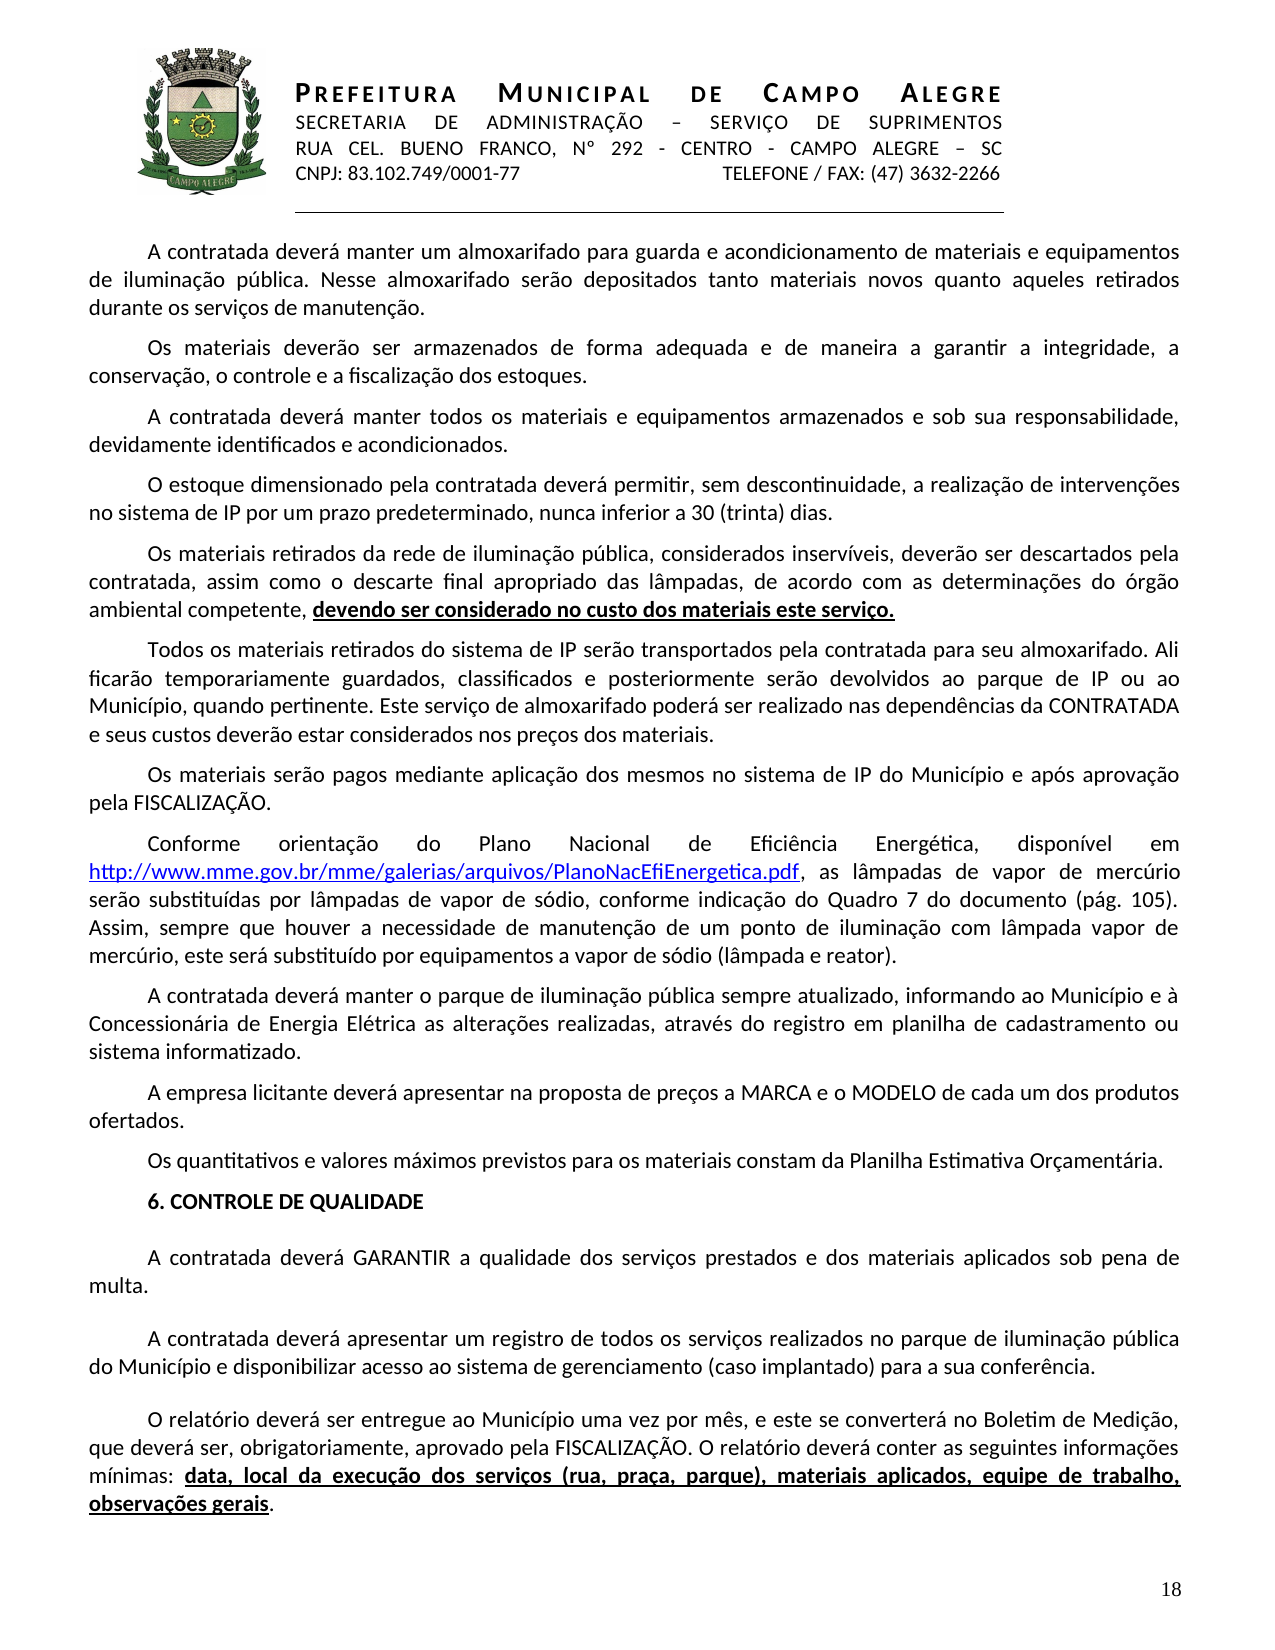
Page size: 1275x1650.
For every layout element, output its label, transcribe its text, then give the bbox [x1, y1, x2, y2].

text Os quantitativos e valores máximos previstos para os materiais constam da Planilha Estimativa Orçamentária. [89, 1146, 1181, 1174]
text Os materiais retirados da rede de iluminação pública, considerados inservíveis, deverão ser descartados pela contratada, assim como o descarte final apropriado das lâmpadas, de acordo com as determinações do órgão ambiental competente, devendo ser considerado no custo dos materiais este serviço. [89, 539, 1181, 623]
text O estoque dimensionado pela contratada deverá permitir, sem descontinuidade, a realização de intervenções no sistema de IP por um prazo predeterminado, nunca inferior a 30 (trinta) dias. [89, 471, 1181, 527]
picture [137, 48, 267, 195]
text O relatório deverá ser entregue ao Município uma vez por mês, e este se converterá no Boletim de Medição, que deverá ser, obrigatoriamente, aprovado pela FISCALIZAÇÃO. O relatório deverá conter as seguintes informações mínimas: data, local da execução dos serviços (rua, praça, parque), materiais aplicados, equipe de trabalho, observações gerais. [89, 1405, 1181, 1517]
text A contratada deverá manter um almoxarifado para guarda e acondicionamento de materiais e equipamentos de iluminação pública. Nesse almoxarifado serão depositados tanto materiais novos quanto aqueles retirados durante os serviços de manutenção. [89, 237, 1181, 321]
text A contratada deverá apresentar um registro de todos os serviços realizados no parque de iluminação pública do Município e disponibilizar acesso ao sistema de gerenciamento (caso implantado) para a sua conferência. [89, 1324, 1181, 1380]
text Conforme orientação do Plano Nacional de Eficiência Energética, disponível em http://www.mme.gov.br/mme/galerias/arquivos/PlanoNacEfiEnergetica.pdf, as lâmpadas de vapor de mercúrio serão substituídas por lâmpadas de vapor de sódio, conforme indicação do Quadro 7 do documento (pág. 105). Assim, sempre que houver a necessidade de manutenção de um ponto de iluminação com lâmpada vapor de mercúrio, este será substituído por equipamentos a vapor de sódio (lâmpada e reator). [89, 829, 1181, 969]
text Todos os materiais retirados do sistema de IP serão transportados pela contratada para seu almoxarifado. Ali ficarão temporariamente guardados, classificados e posteriormente serão devolvidos ao parque de IP ou ao Município, quando pertinente. Este serviço de almoxarifado poderá ser realizado nas dependências da CONTRATADA e seus custos deverão estar considerados nos preços dos materiais. [89, 636, 1181, 748]
text A empresa licitante deverá apresentar na proposta de preços a MARCA e o MODELO de cada um dos produtos ofertados. [89, 1078, 1181, 1134]
text A contratada deverá manter todos os materiais e equipamentos armazenados e sob sua responsabilidade, devidamente identificados e acondicionados. [89, 402, 1181, 458]
text A contratada deverá GARANTIR a qualidade dos serviços prestados e dos materiais aplicados sob pena de multa. [89, 1243, 1181, 1299]
text Os materiais deverão ser armazenados de forma adequada e de maneira a garantir a integridade, a conservação, o controle e a fiscalização dos estoques. [89, 333, 1181, 389]
subtitle 6. CONTROLE DE QUALIDADE [147, 1187, 1181, 1215]
text A contratada deverá manter o parque de iluminação pública sempre atualizado, informando ao Município e à Concessionária de Energia Elétrica as alterações realizadas, através do registro em planilha de cadastramento ou sistema informatizado. [89, 981, 1181, 1065]
text Os materiais serão pagos mediante aplicação dos mesmos no sistema de IP do Município e após aprovação pela FISCALIZAÇÃO. [89, 760, 1181, 816]
